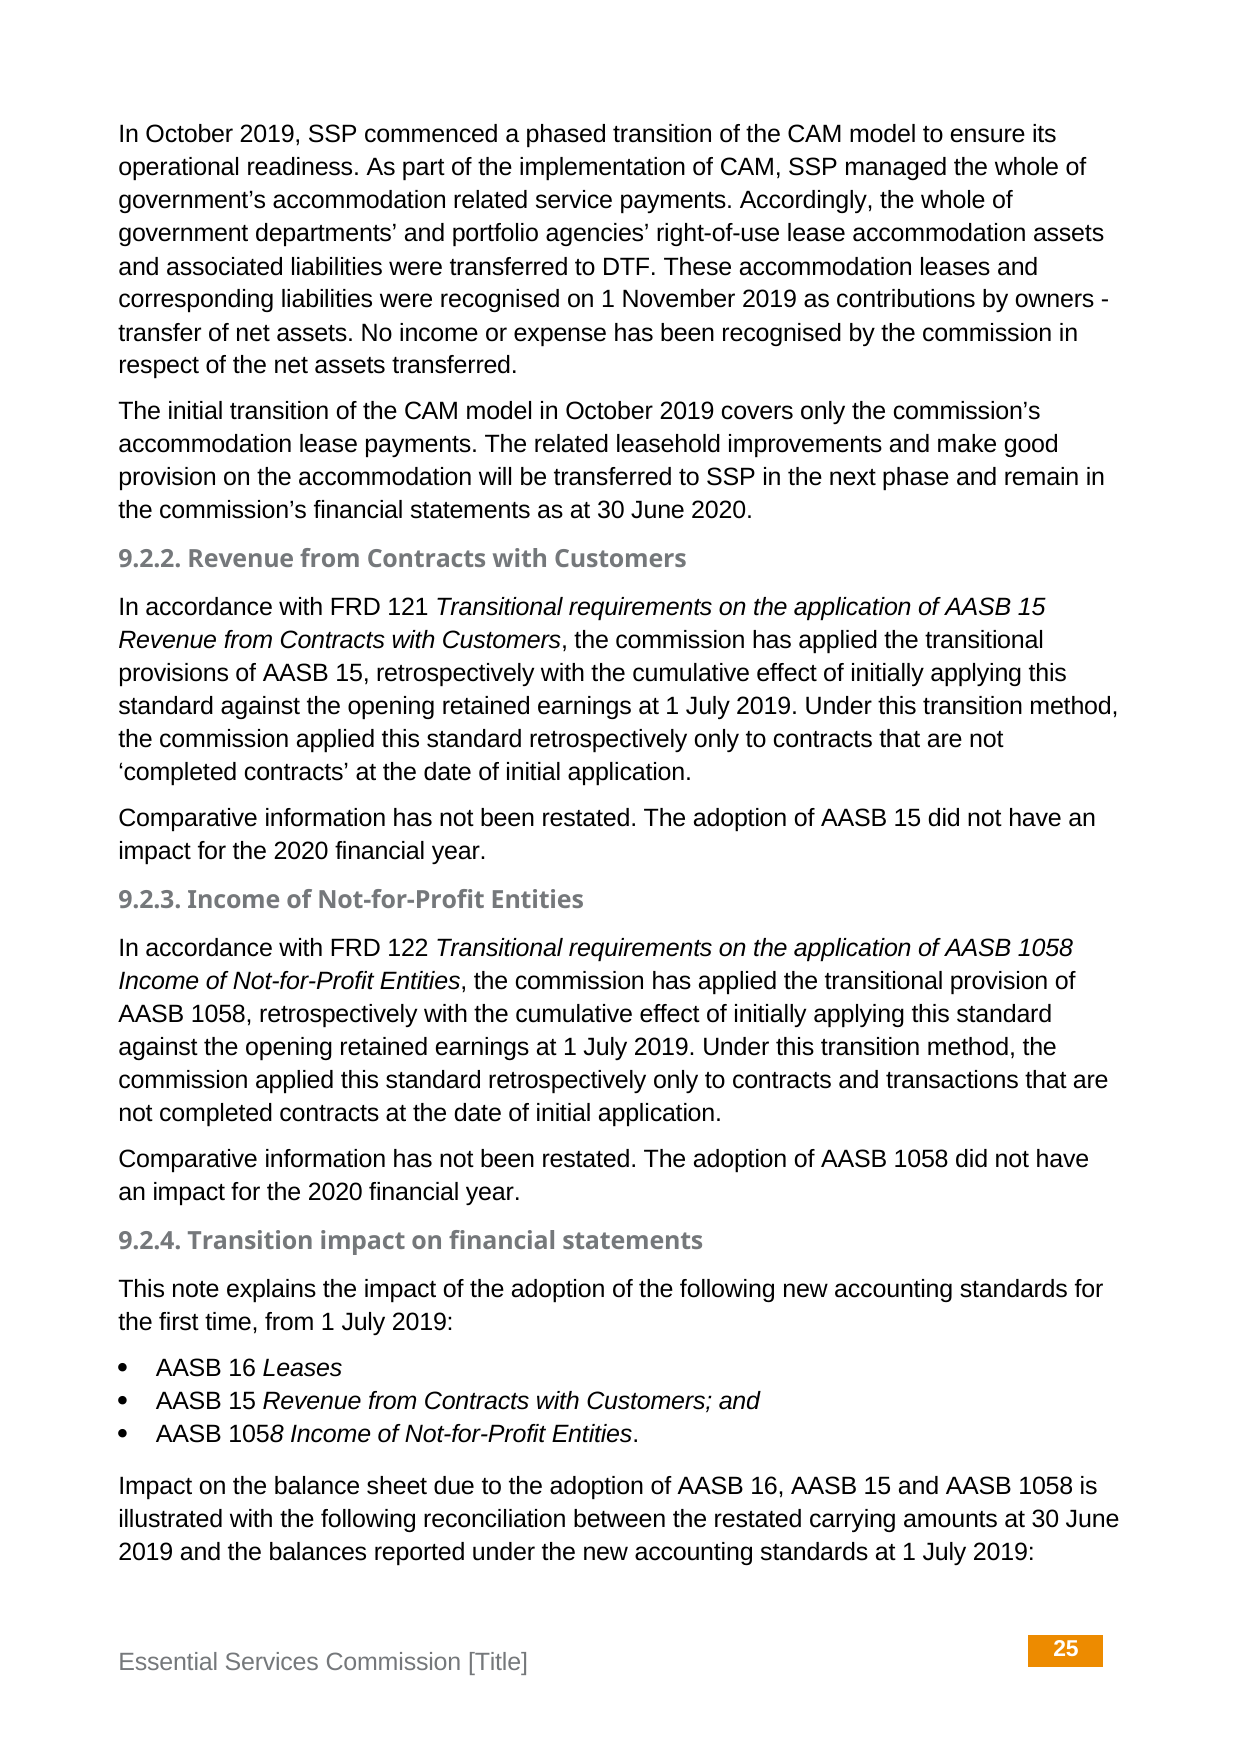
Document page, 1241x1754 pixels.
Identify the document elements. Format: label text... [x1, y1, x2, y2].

subtitle 9.2.3. Income of Not-for-Profit Entities [118, 881, 1122, 916]
list AASB 16 Leases [118, 1352, 1122, 1381]
text In October 2019, SSP commenced a phased transition of the CAM model to ensure its operational readiness. As part of the implementation of CAM, SSP managed the whole of government’s accommodation related service payments. Accordingly, the whole of government departments’ and portfolio agencies’ right-of-use lease accommodation assets and associated liabilities were transferred to DTF. These accommodation leases and corresponding liabilities were recognised on 1 November 2019 as contributions by owners - transfer of net assets. No income or expense has been recognised by the commission in respect of the net assets transferred. [118, 119, 1122, 379]
list AASB 15 Revenue from Contracts with Customers; and [118, 1386, 1122, 1414]
text In accordance with FRD 121 Transitional requirements on the application of AASB 15 Revenue from Contracts with Customers, the commission has applied the transitional provisions of AASB 15, retrospectively with the cumulative effect of initially applying this standard against the opening retained earnings at 1 July 2019. Under this transition method, the commission applied this standard retrospectively only to contracts that are not ‘completed contracts’ at the date of initial application. [118, 592, 1122, 786]
text The initial transition of the CAM model in October 2019 covers only the commission’s accommodation lease payments. The related leasehold improvements and make good provision on the accommodation will be transferred to SSP in the next phase and remain in the commission’s financial statements as at 30 June 2020. [118, 396, 1122, 524]
list AASB 1058 Income of Not-for-Profit Entities. [118, 1419, 1122, 1448]
text Comparative information has not been restated. The adoption of AASB 1058 did not have an impact for the 2020 financial year. [118, 1144, 1122, 1206]
text In accordance with FRD 122 Transitional requirements on the application of AASB 1058 Income of Not-for-Profit Entities, the commission has applied the transitional provision of AASB 1058, retrospectively with the cumulative effect of initially applying this standard against the opening retained earnings at 1 July 2019. Under this transition method, the commission applied this standard retrospectively only to contracts and transactions that are not completed contracts at the date of initial application. [118, 933, 1122, 1127]
text Impact on the balance sheet due to the adoption of AASB 16, AASB 15 and AASB 1058 is illustrated with the following reconciliation between the restated carrying amounts at 30 June 2019 and the balances reported under the new accounting standards at 1 July 2019: [118, 1471, 1122, 1565]
subtitle 9.2.4. Transition impact on financial statements [118, 1222, 1122, 1256]
text This note explains the impact of the adoption of the following new accounting standards for the first time, from 1 July 2019: [118, 1274, 1122, 1336]
subtitle 9.2.2. Revenue from Contracts with Customers [118, 541, 1122, 575]
text Comparative information has not been restated. The adoption of AASB 15 did not have an impact for the 2020 financial year. [118, 803, 1122, 865]
